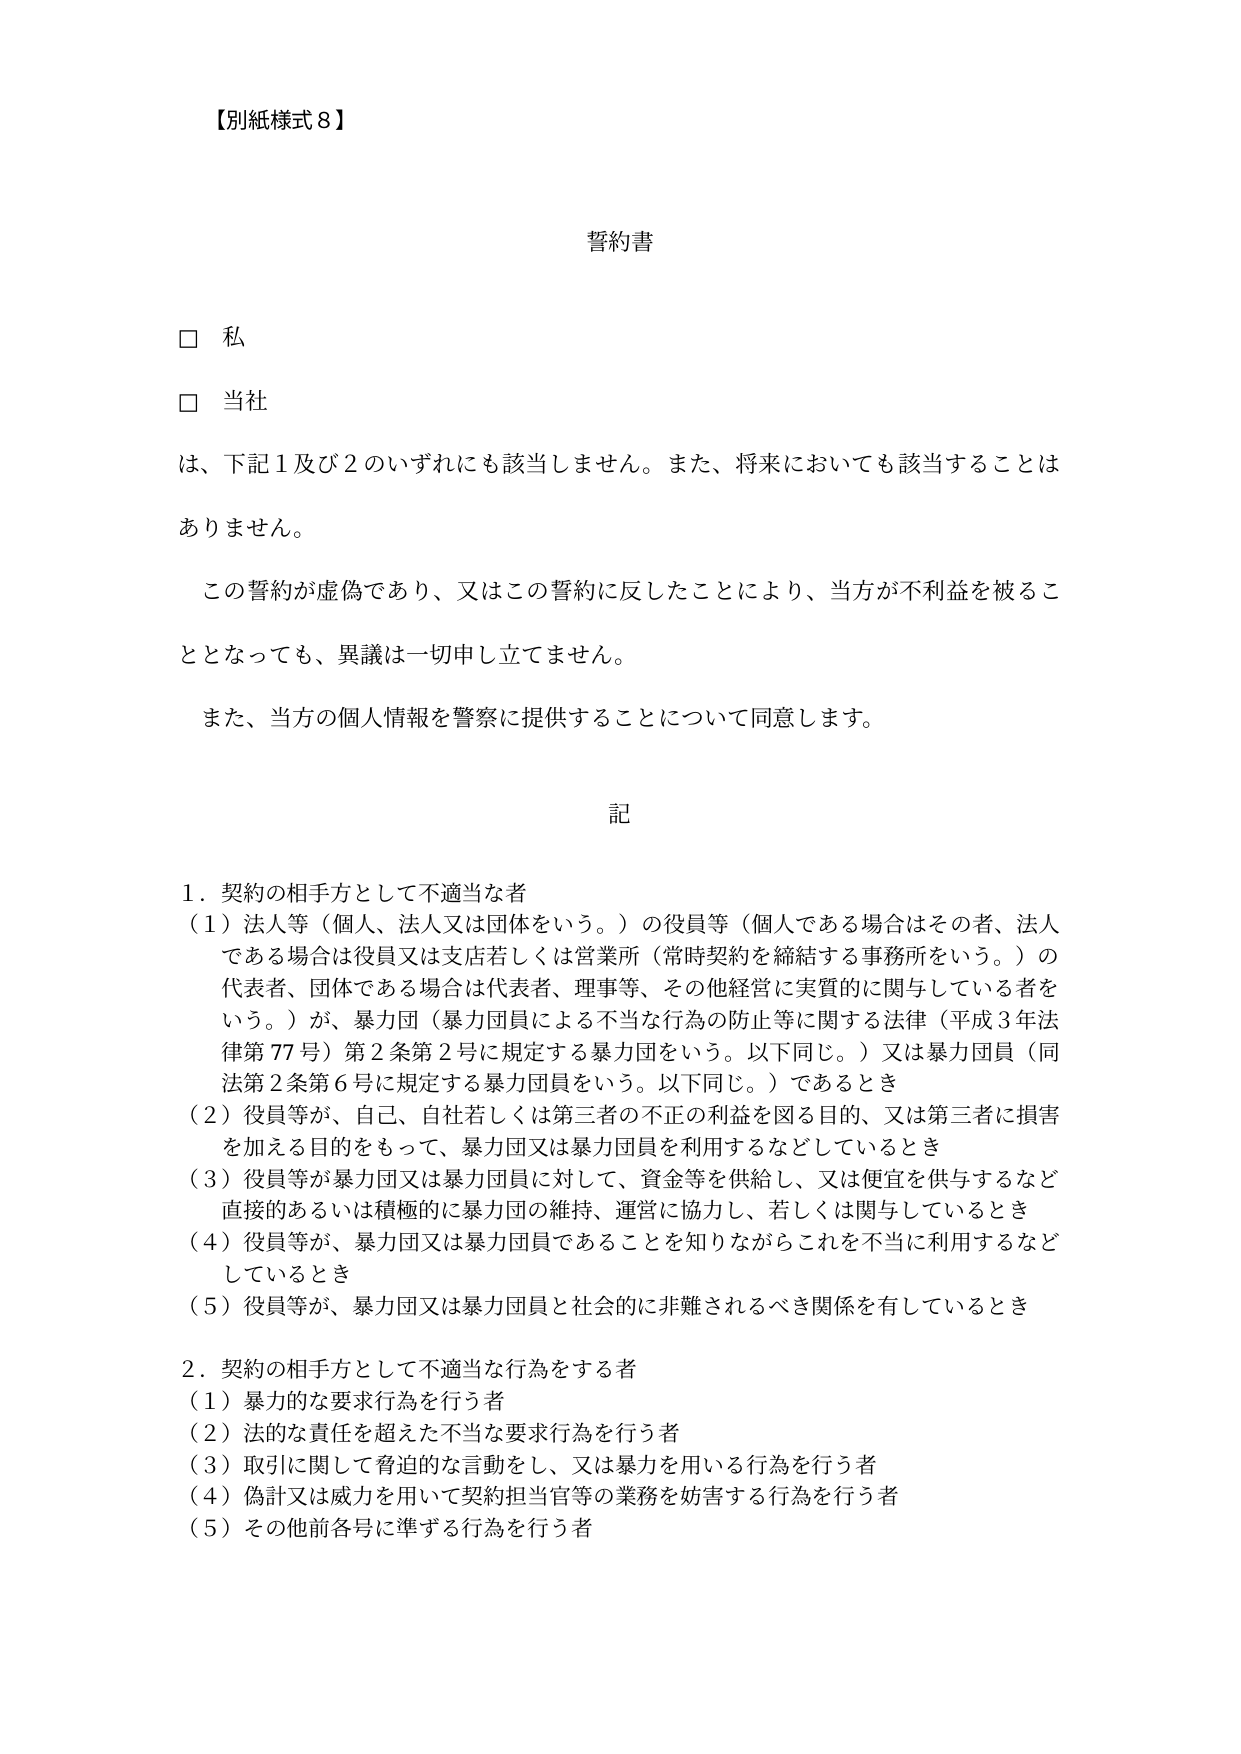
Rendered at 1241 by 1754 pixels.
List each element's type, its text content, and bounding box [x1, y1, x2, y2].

text □ 私 [177, 304, 1063, 367]
text この誓約が虚偽であり、又はこの誓約に反したことにより、当方が不利益を被ることとなっても、異議は一切申し立てません。 [177, 558, 1063, 685]
text （５）その他前各号に準ずる行為を行う者 [177, 1511, 1063, 1543]
text □ 当社 [177, 367, 1063, 431]
text （２）役員等が、自己、自社若しくは第三者の不正の利益を図る目的、又は第三者に損害を加える目的をもって、暴力団又は暴力団員を利用するなどしているとき [177, 1098, 1063, 1162]
text （４）偽計又は威力を用いて契約担当官等の業務を妨害する行為を行う者 [177, 1479, 1063, 1511]
text （２）法的な責任を超えた不当な要求行為を行う者 [177, 1416, 1063, 1448]
text 誓約書 [177, 209, 1063, 272]
text （５）役員等が、暴力団又は暴力団員と社会的に非難されるべき関係を有しているとき [177, 1289, 1063, 1321]
text １．契約の相手方として不適当な者 [177, 876, 1063, 908]
text （３）役員等が暴力団又は暴力団員に対して、資金等を供給し、又は便宜を供与するなど直接的あるいは積極的に暴力団の維持、運営に協力し、若しくは関与しているとき [177, 1162, 1063, 1225]
text （１）暴力的な要求行為を行う者 [177, 1384, 1063, 1416]
subtitle 記 [177, 781, 1063, 844]
text また、当方の個人情報を警察に提供することについて同意します。 [177, 685, 1063, 749]
text （１）法人等（個人、法人又は団体をいう。）の役員等（個人である場合はその者、法人である場合は役員又は支店若しくは営業所（常時契約を締結する事務所をいう。）の代表者、団体である場合は代表者、理事等、その他経営に実質的に関与している者をいう。）が、暴力団（暴力団員による不当な行為の防止等に関する法律（平成３年法律第77号）第２条第２号に規定する暴力団をいう。以下同じ。）又は暴力団員（同法第２条第６号に規定する暴力団員をいう。以下同じ。）であるとき [177, 908, 1063, 1098]
text （４）役員等が、暴力団又は暴力団員であることを知りながらこれを不当に利用するなどしているとき [177, 1225, 1063, 1289]
text ２．契約の相手方として不適当な行為をする者 [177, 1352, 1063, 1384]
text （３）取引に関して脅迫的な言動をし、又は暴力を用いる行為を行う者 [177, 1448, 1063, 1479]
text は、下記１及び２のいずれにも該当しません。また、将来においても該当することはありません。 [177, 431, 1063, 558]
